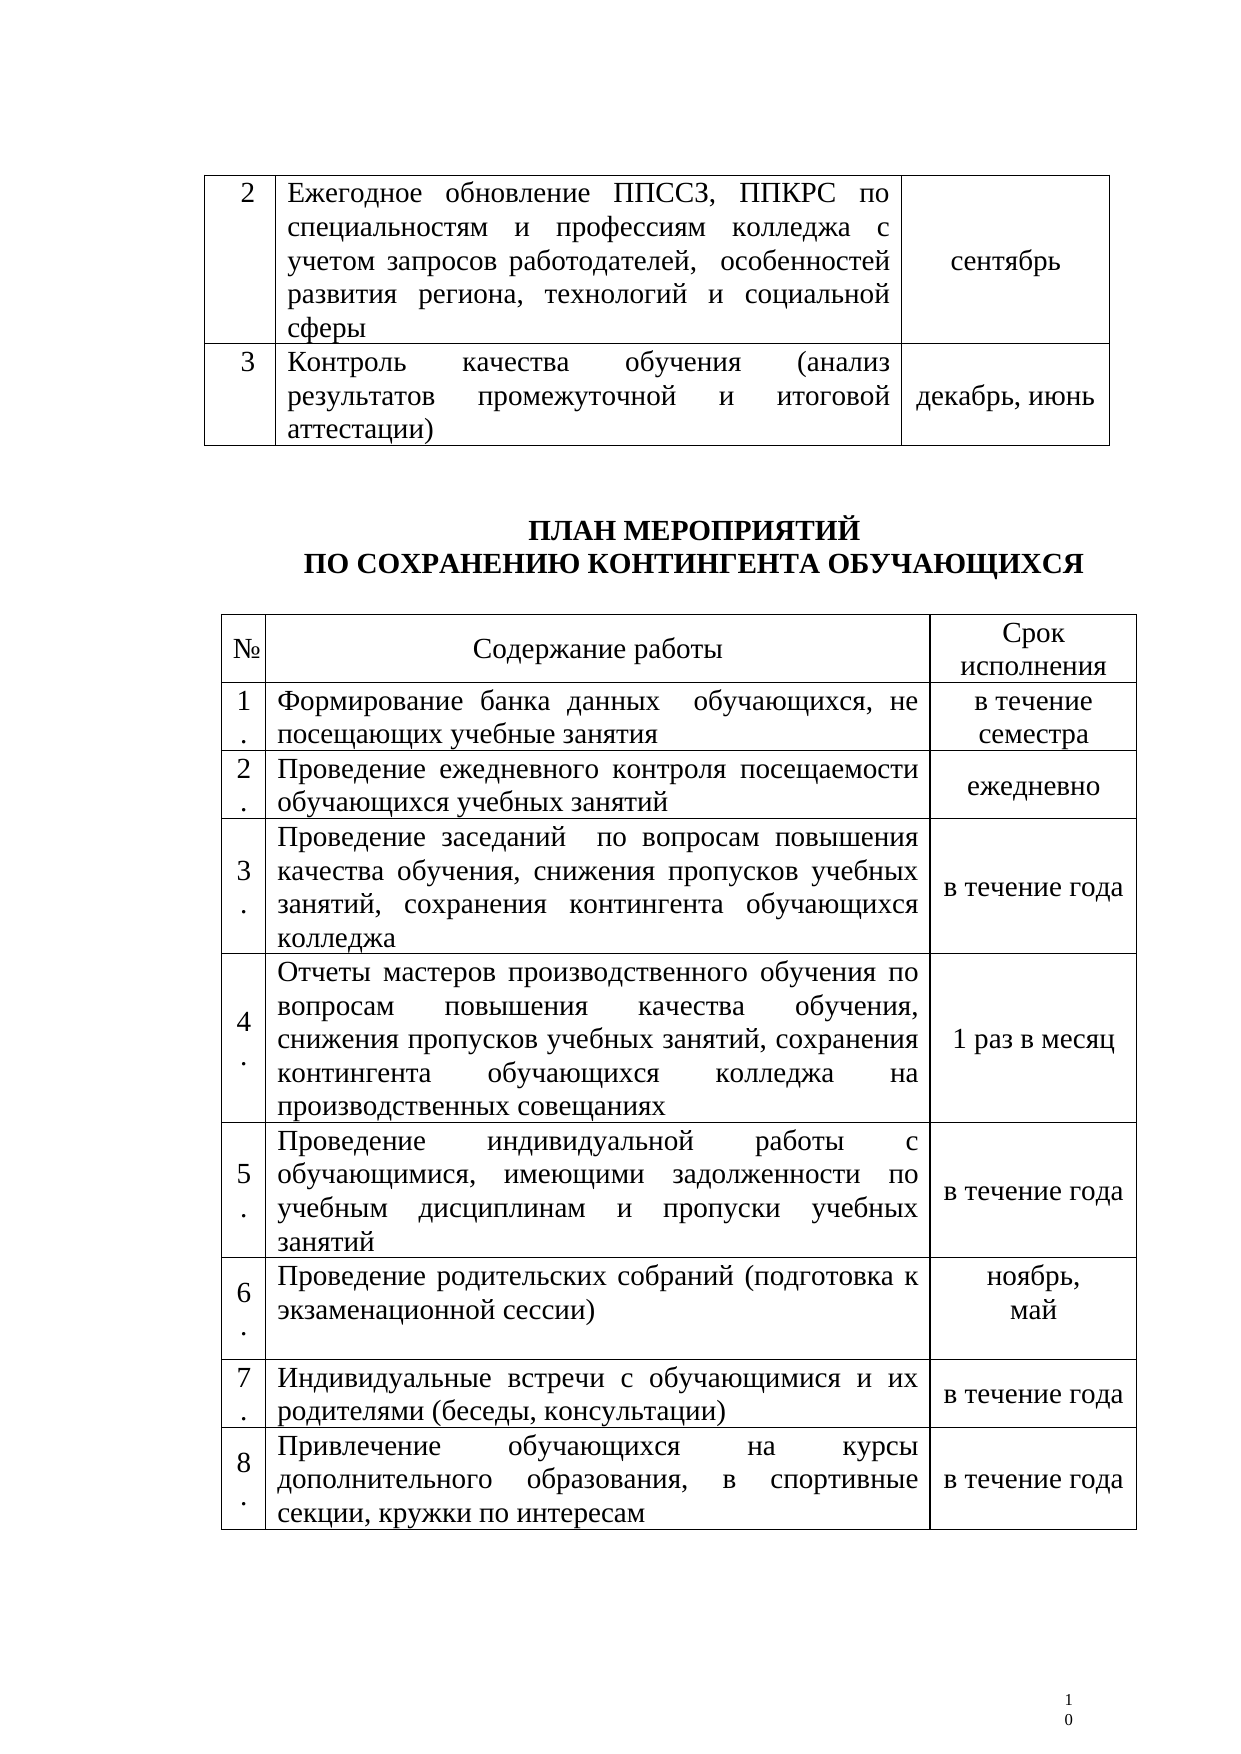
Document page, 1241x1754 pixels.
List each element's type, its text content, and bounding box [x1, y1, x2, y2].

table_cell в течение года [931, 819, 1136, 953]
table_cell декабрь, июнь [902, 344, 1109, 445]
table_cell 1. [222, 683, 265, 750]
table_cell 2 [205, 176, 275, 343]
table_header Срок исполнения [931, 615, 1136, 682]
table_cell 8. [222, 1428, 265, 1529]
table_header № [222, 615, 265, 682]
table_cell Формирование банка данных обучающихся, не посещающих учебные занятия [266, 683, 929, 750]
table_cell Контроль качества обучения (анализ результатов промежуточной и итоговой аттестации) [276, 344, 901, 445]
table_cell 3. [222, 819, 265, 953]
table_cell Индивидуальные встречи с обучающимися и их родителями (беседы, консультации) [266, 1360, 929, 1427]
table_cell 4. [222, 954, 265, 1122]
table_cell Проведение родительских собраний (подготовка к экзаменационной сессии) [266, 1258, 929, 1359]
table_cell Проведение индивидуальной работы с обучающимися, имеющими задолженности по учебным дисциплинам и пропуски учебных занятий [266, 1123, 929, 1257]
table_cell Ежегодное обновление ППССЗ, ППКРС по специальностям и профессиям колледжа с учетом запросов работодателей, особенностей развития региона, технологий и социальной сферы [276, 176, 901, 343]
table_cell Проведение ежедневного контроля посещаемости обучающихся учебных занятий [266, 751, 929, 818]
table_cell в течение года [931, 1360, 1136, 1427]
table_cell Отчеты мастеров производственного обучения по вопросам повышения качества обучения, снижения пропусков учебных занятий, сохранения контингента обучающихся колледжа на производственных совещаниях [266, 954, 929, 1122]
table_cell Привлечение обучающихся на курсы дополнительного образования, в спортивные секции, кружки по интересам [266, 1428, 929, 1529]
table_header Содержание работы [266, 615, 929, 682]
table_cell 1 раз в месяц [931, 954, 1136, 1122]
table_cell ноябрь, май [931, 1258, 1136, 1359]
text по сохранению контингента обучающихся [266, 547, 1122, 580]
table_cell в течение года [931, 1123, 1136, 1257]
table_cell в течение семестра [931, 683, 1136, 750]
text ПЛАН мероприятий [266, 513, 1122, 547]
table_cell в течение года [931, 1428, 1136, 1529]
table_cell ежедневно [931, 751, 1136, 818]
table_cell Проведение заседаний по вопросам повышения качества обучения, снижения пропусков учебных занятий, сохранения контингента обучающихся колледжа [266, 819, 929, 953]
table_cell 2. [222, 751, 265, 818]
table_cell 6. [222, 1258, 265, 1359]
table_cell 7. [222, 1360, 265, 1427]
table_cell 5. [222, 1123, 265, 1257]
table_cell 3 [205, 344, 275, 445]
table_cell сентябрь [902, 176, 1109, 343]
